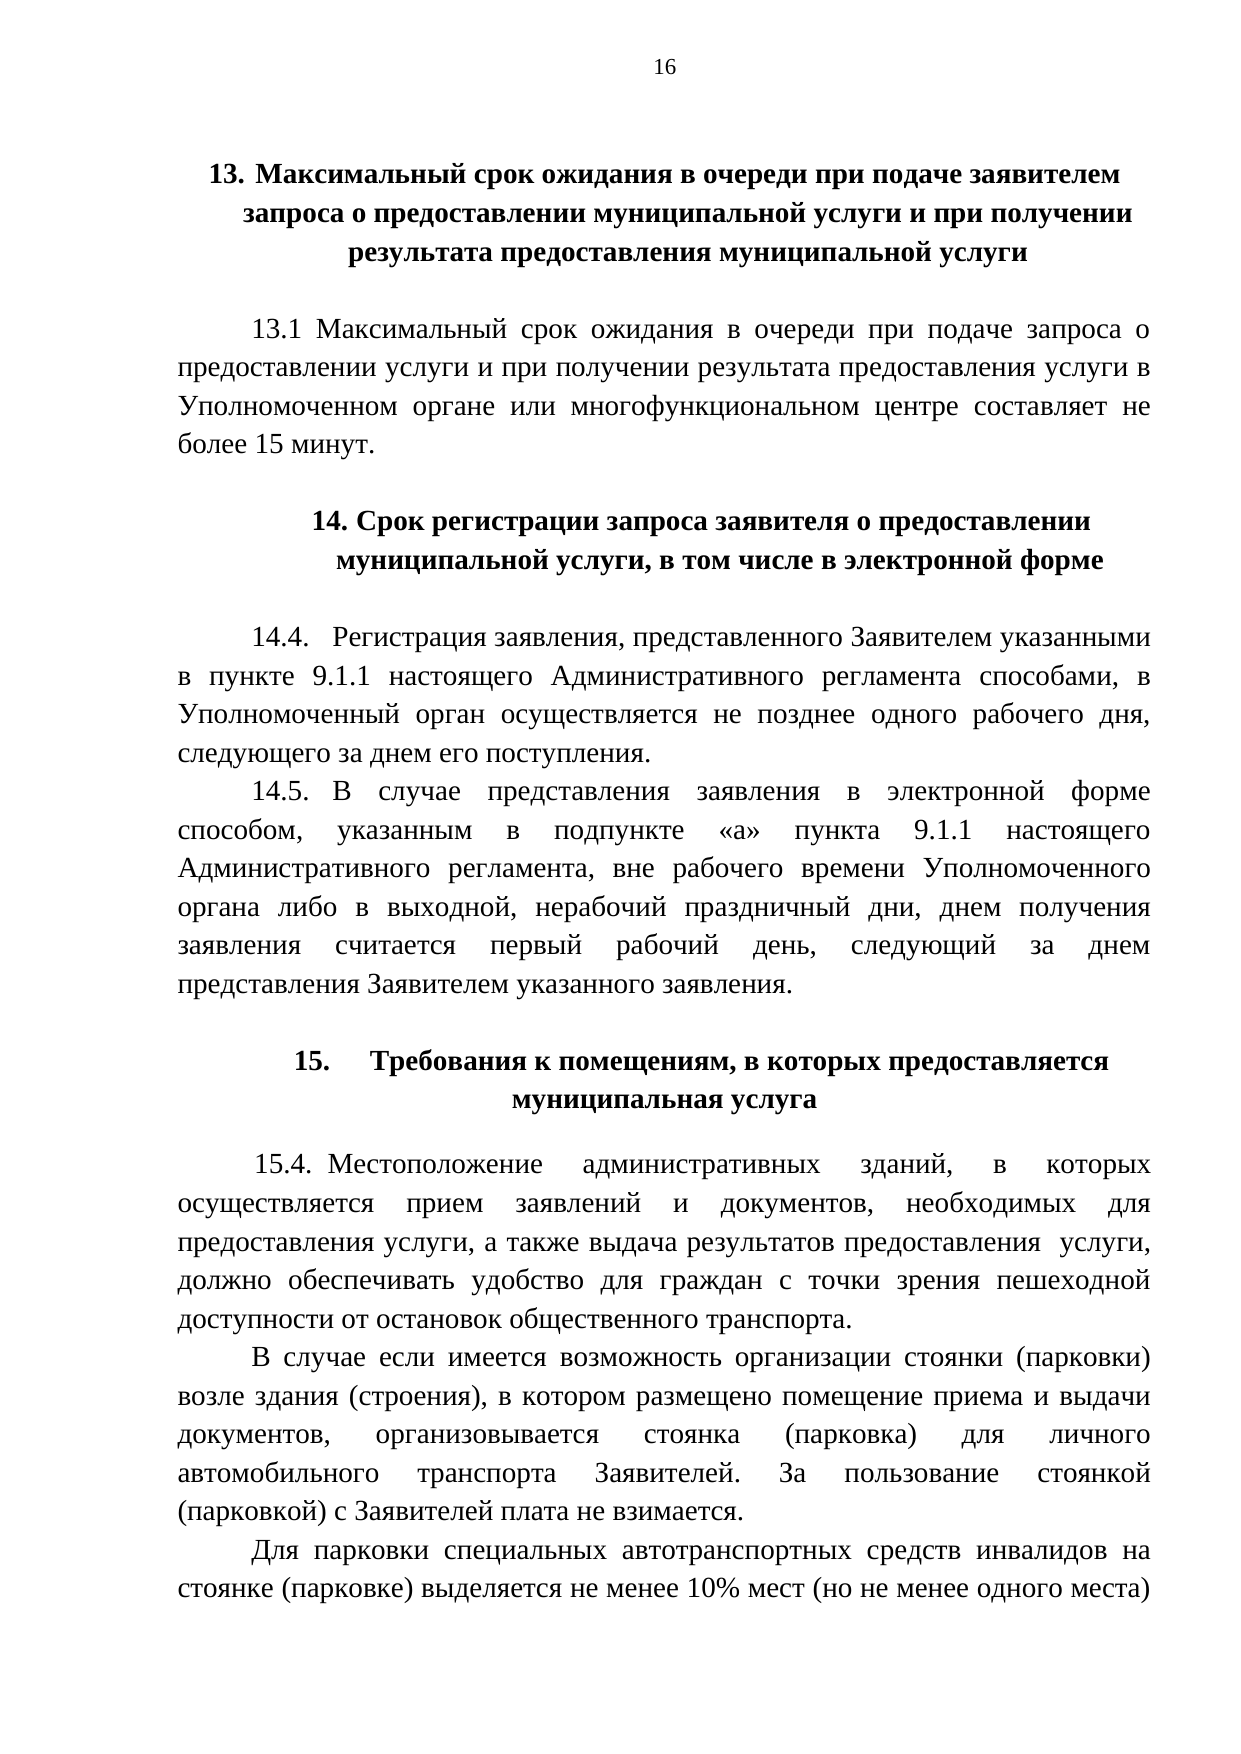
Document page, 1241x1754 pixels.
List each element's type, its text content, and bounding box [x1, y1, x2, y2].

text В случае если имеется возможность организации стоянки (парковки) возле здания (строения), в котором размещено помещение приема и выдачи документов, организовывается стоянка (парковка) для личного автомобильного транспорта Заявителей. За пользование стоянкой (парковкой) с Заявителей плата не взимается. [177, 1339, 1151, 1527]
list Регистрация заявления, представленного Заявителем указанными в пункте 9.1.1 настоящего Административного регламента способами, в Уполномоченный орган осуществляется не позднее одного рабочего дня, следующего за днем его поступления. [177, 619, 1151, 768]
subtitle Требования к помещениям, в которых предоставляется муниципальная услуга [177, 1043, 1152, 1115]
list В случае представления заявления в электронной форме способом, указанным в подпункте «а» пункта 9.1.1 настоящего Административного регламента, вне рабочего времени Уполномоченного органа либо в выходной, нерабочий праздничный дни, днем получения заявления считается первый рабочий день, следующий за днем представления Заявителем указанного заявления. [177, 773, 1151, 999]
subtitle Максимальный срок ожидания в очереди при подаче заявителем запроса о предоставлении муниципальной услуги и при получении результата предоставления муниципальной услуги [177, 157, 1152, 267]
subtitle Срок регистрации запроса заявителя о предоставлении муниципальной услуги, в том числе в электронной форме [251, 503, 1152, 576]
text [177, 1532, 1151, 1604]
list 13.1 Максимальный срок ожидания в очереди при подаче запроса о предоставлении услуги и при получении результата предоставления услуги в Уполномоченном органе или многофункциональном центре составляет не более 15 минут. [177, 311, 1151, 460]
list Местоположение административных зданий, в которых осуществляется прием заявлений и документов, необходимых для предоставления услуги, а также выдача результатов предоставления услуги, должно обеспечивать удобство для граждан с точки зрения пешеходной доступности от остановок общественного транспорта. [177, 1147, 1152, 1334]
